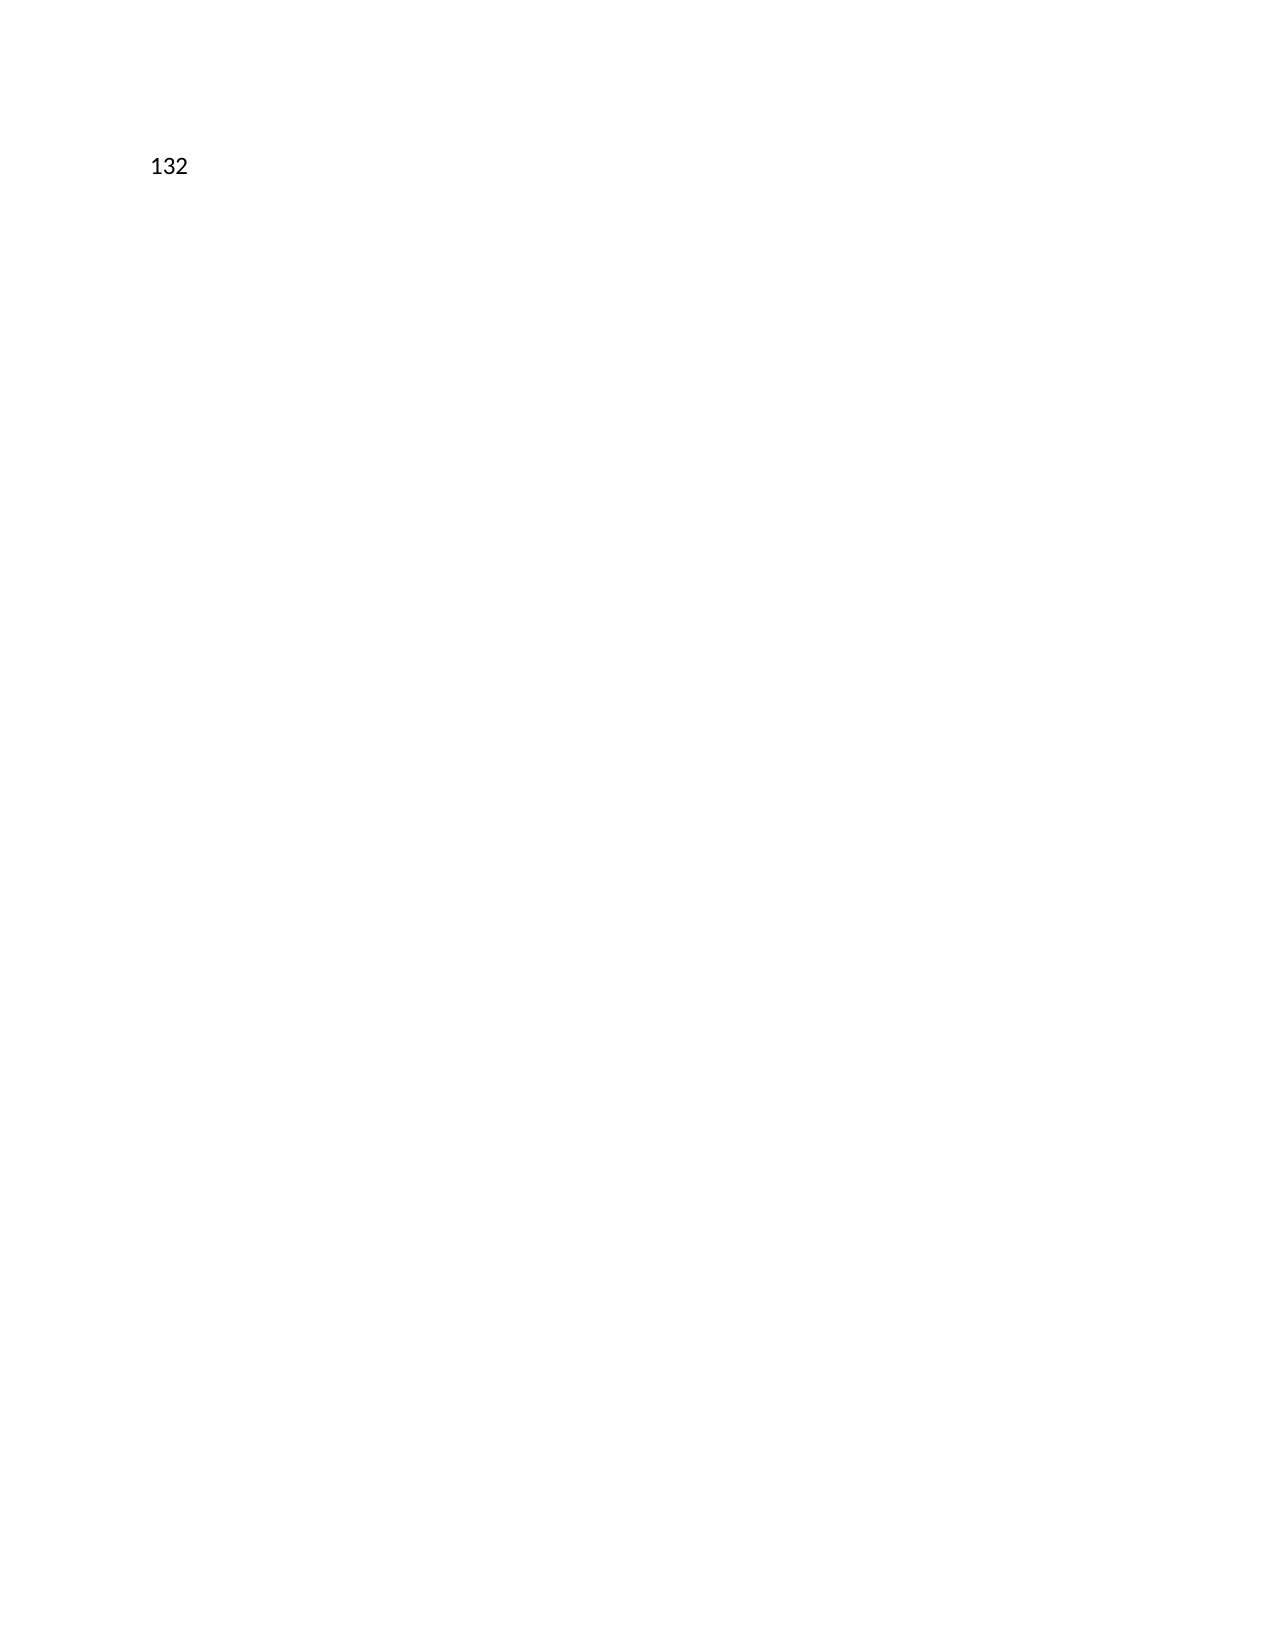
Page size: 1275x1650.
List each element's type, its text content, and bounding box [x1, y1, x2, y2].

text 132 [150, 150, 1125, 181]
